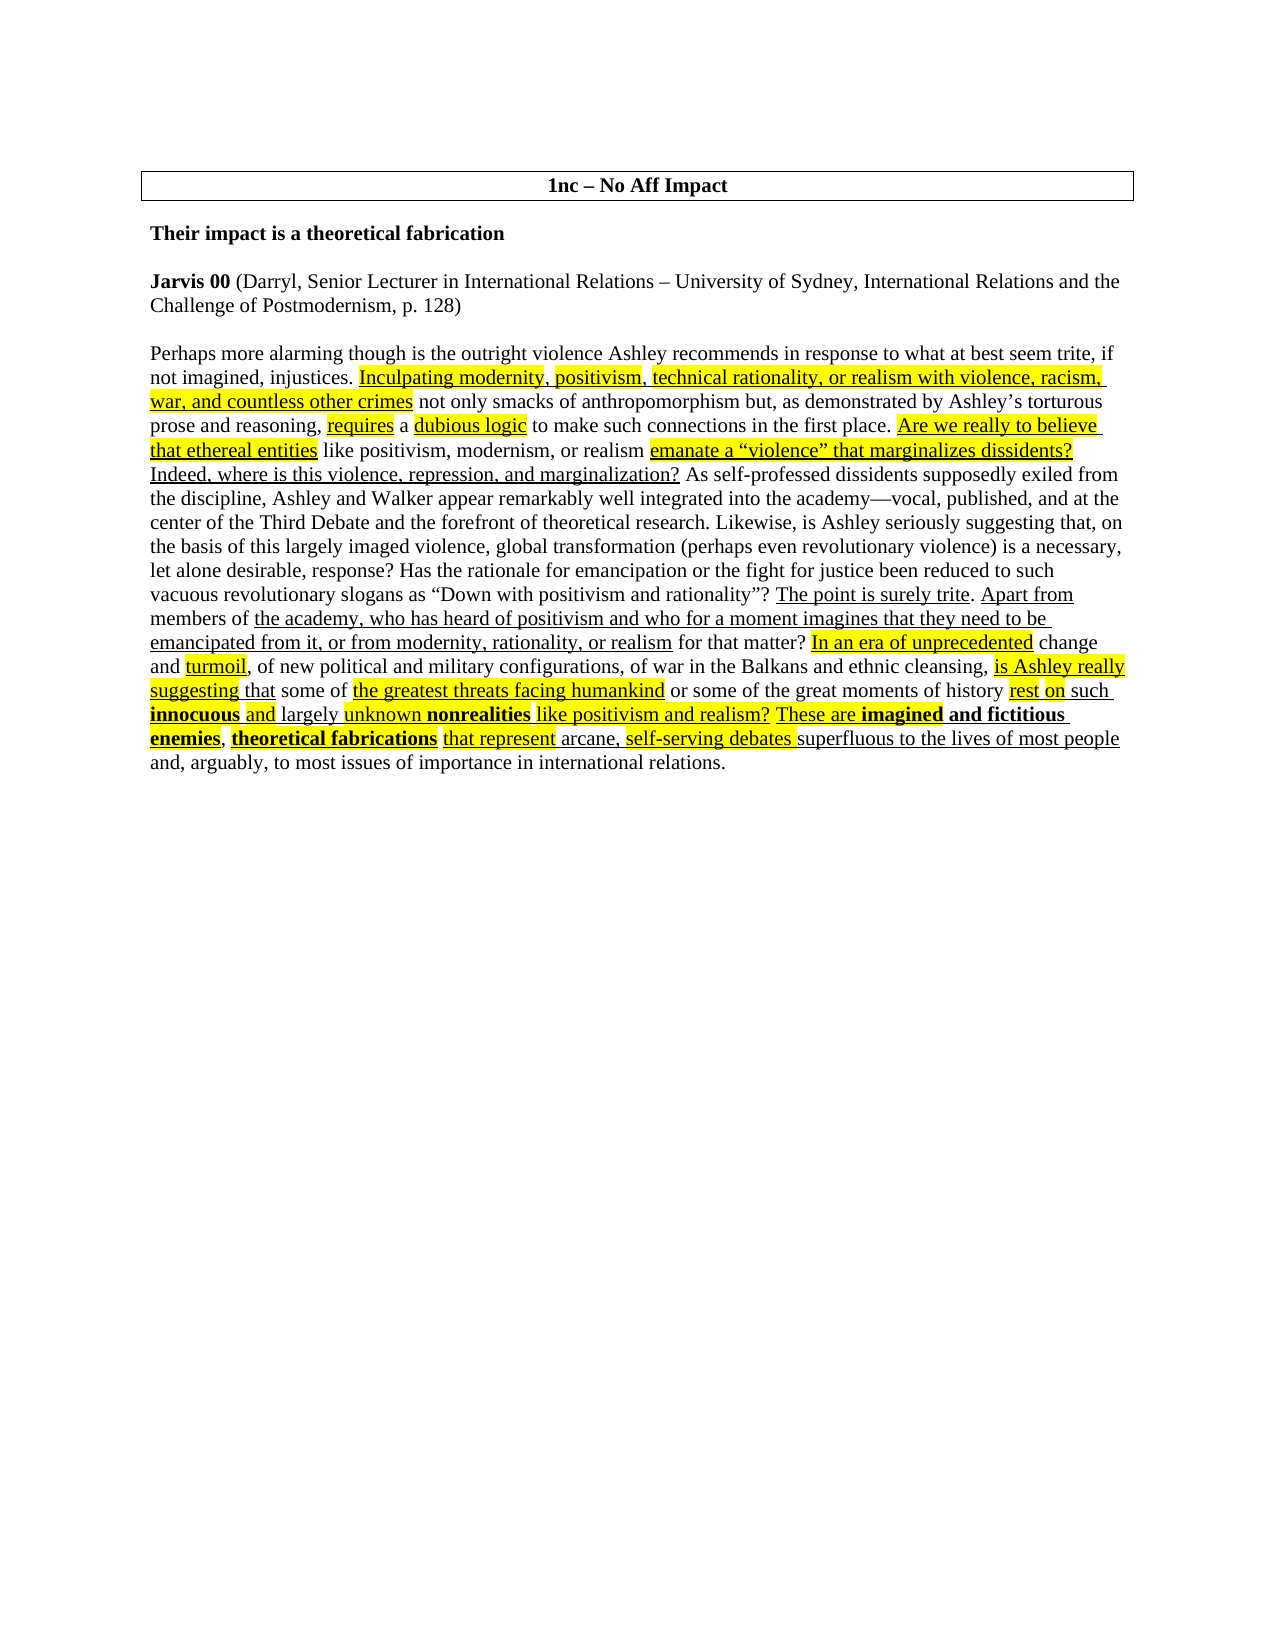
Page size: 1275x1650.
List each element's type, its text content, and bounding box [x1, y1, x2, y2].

text Jarvis 00 (Darryl, Senior Lecturer in International Relations – University of Sydney, International Relations and the Challenge of Postmodernism, p. 128) [150, 269, 1125, 317]
text Perhaps more alarming though is the outright violence Ashley recommends in response to what at best seem trite, if not imagined, injustices. Inculpating modernity, positivism, technical rationality, or realism with violence, racism, war, and countless other crimes not only smacks of anthropomorphism but, as demonstrated by Ashley’s torturous prose and reasoning, requires a dubious logic to make such connections in the first place. Are we really to believe that ethereal entities like positivism, modernism, or realism emanate a “violence” that marginalizes dissidents? Indeed, where is this violence, repression, and marginalization? As self-professed dissidents supposedly exiled from the discipline, Ashley and appear remarkably well integrated into the academy—vocal, published, and at the center of the Third Debate and the forefront of theoretical research. Likewise, is Ashley seriously suggesting that, on the basis of this largely imaged violence, global transformation (perhaps even revolutionary violence) is a necessary, let alone desirable, response? Has the rationale for emancipation or the fight for justice been reduced to such vacuous revolutionary slogans as “Down with positivism and rationality”? The point is surely trite. Apart from members of the academy, who has heard of positivism and who for a moment imagines that they need to be emancipated from it, or from modernity, rationality, or realism for that matter? In an era of unprecedented change and turmoil, of new political and military configurations, of war in the Balkans and ethnic cleansing, is Ashley really suggesting that some of the greatest threats facing humankind or some of the great moments of history rest on such innocuous and largely unknown nonrealities like positivism and realism? These are imagined and fictitious enemies, theoretical fabrications that represent arcane, self-serving debates superfluous to the lives of most people and, arguably, to most issues of importance in international relations. [150, 341, 1125, 774]
subtitle 1nc – No Aff Impact [142, 172, 1133, 200]
subtitle Their impact is a theoretical fabrication [150, 221, 1125, 245]
